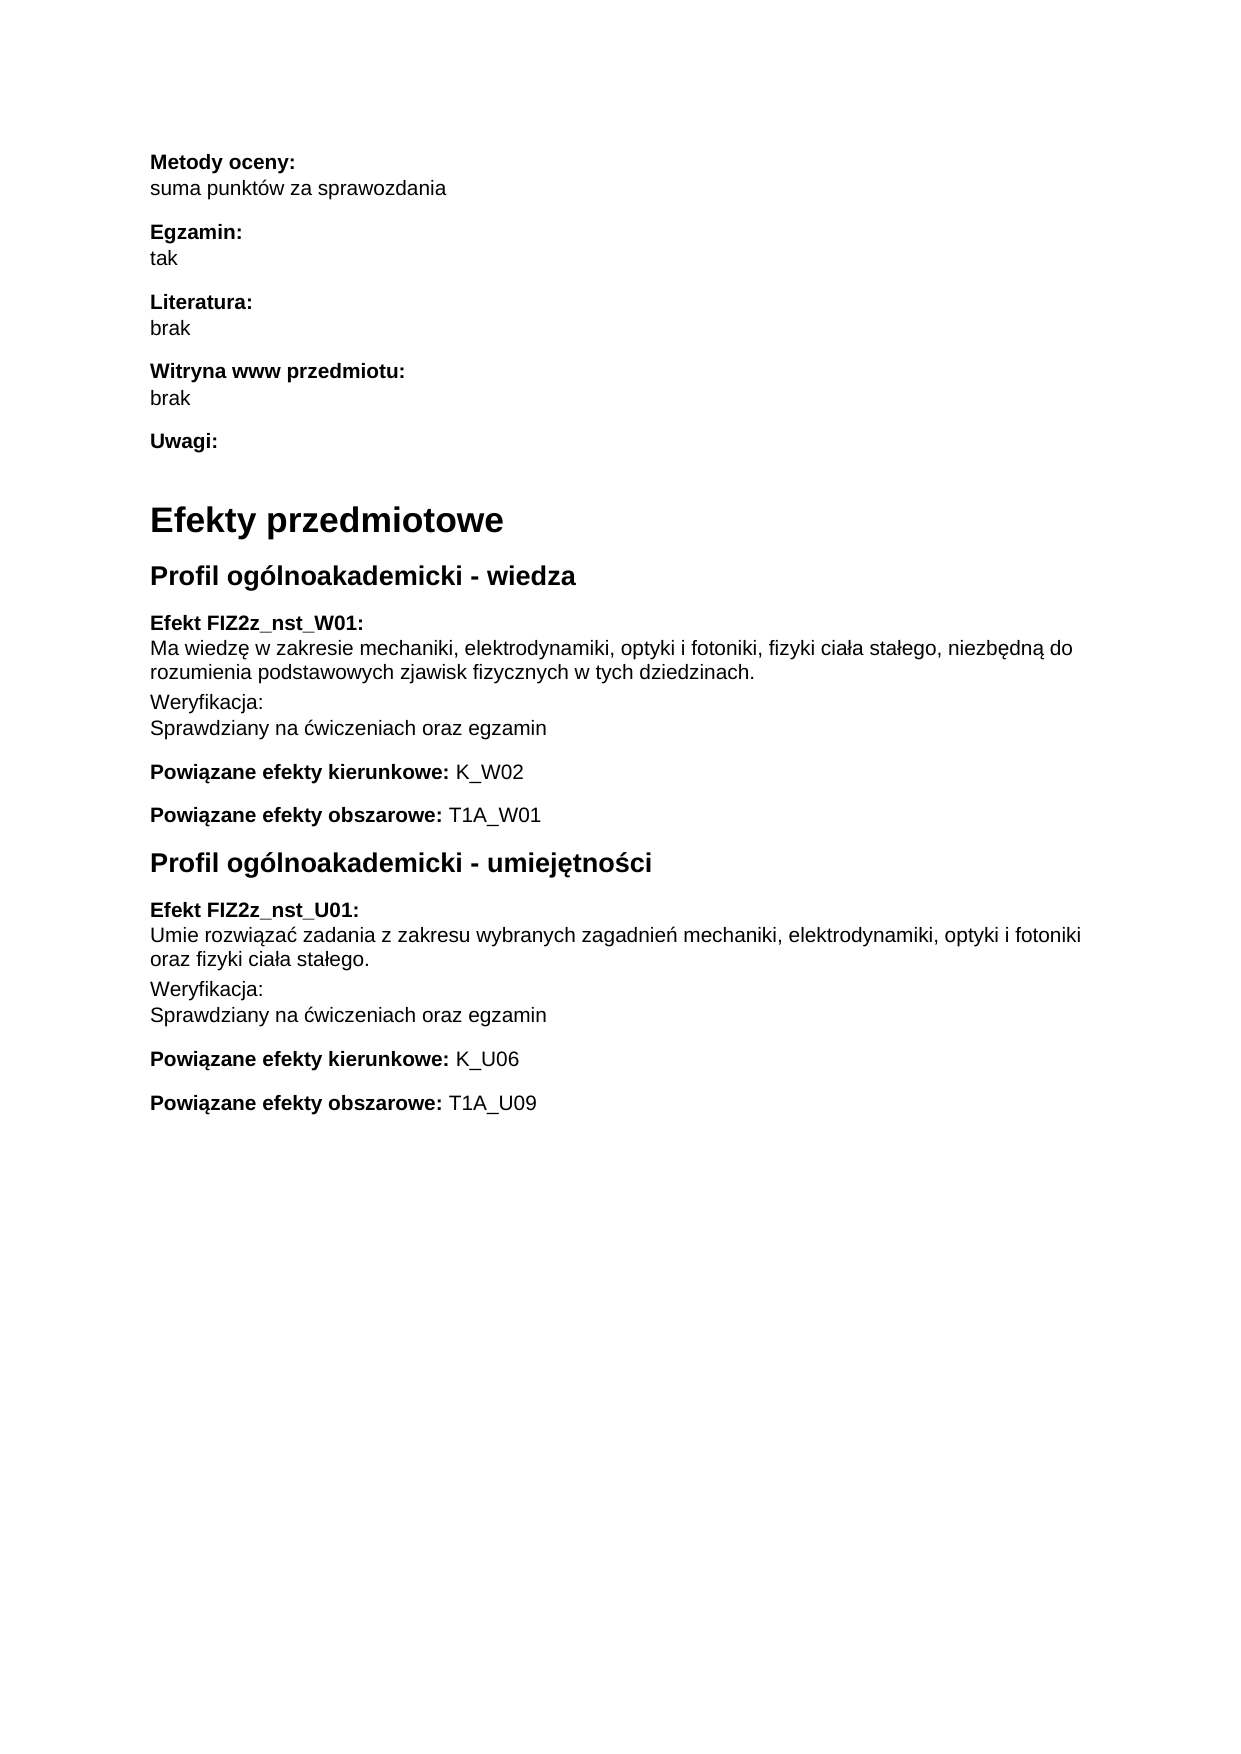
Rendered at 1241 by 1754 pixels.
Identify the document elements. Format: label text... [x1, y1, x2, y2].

text Umie rozwiązać zadania z zakresu wybranych zagadnień mechaniki, elektrodynamiki, optyki i fotoniki oraz fizyki ciała stałego. [150, 923, 1090, 971]
text Sprawdziany na ćwiczeniach oraz egzamin [150, 1003, 1090, 1027]
text Powiązane efekty obszarowe: T1A_U09 [150, 1091, 1090, 1115]
text Weryfikacja: [150, 690, 1090, 714]
text Powiązane efekty kierunkowe: K_W02 [150, 759, 1090, 783]
subtitle Profil ogólnoakademicki - wiedza [150, 559, 1090, 591]
text Powiązane efekty kierunkowe: K_U06 [150, 1047, 1090, 1071]
text Witryna www przedmiotu: [150, 359, 1090, 383]
text Egzamin: [150, 220, 1090, 244]
text Powiązane efekty obszarowe: T1A_W01 [150, 803, 1090, 827]
subtitle Profil ogólnoakademicki - umiejętności [150, 847, 1090, 878]
text Uwagi: [150, 429, 1090, 453]
text Efekt FIZ2z_nst_U01: [150, 898, 1090, 922]
text suma punktów za sprawozdania [150, 176, 1090, 200]
text Weryfikacja: [150, 977, 1090, 1001]
text Sprawdziany na ćwiczeniach oraz egzamin [150, 716, 1090, 740]
subtitle Efekty przedmiotowe [150, 499, 1090, 540]
text Literatura: [150, 289, 1090, 313]
text brak [150, 316, 1090, 339]
text Metody oceny: [150, 150, 1090, 174]
text Efekt FIZ2z_nst_W01: [150, 611, 1090, 634]
text tak [150, 246, 1090, 270]
text brak [150, 385, 1090, 409]
text Ma wiedzę w zakresie mechaniki, elektrodynamiki, optyki i fotoniki, fizyki ciała stałego, niezbędną do rozumienia podstawowych zjawisk fizycznych w tych dziedzinach. [150, 636, 1090, 683]
